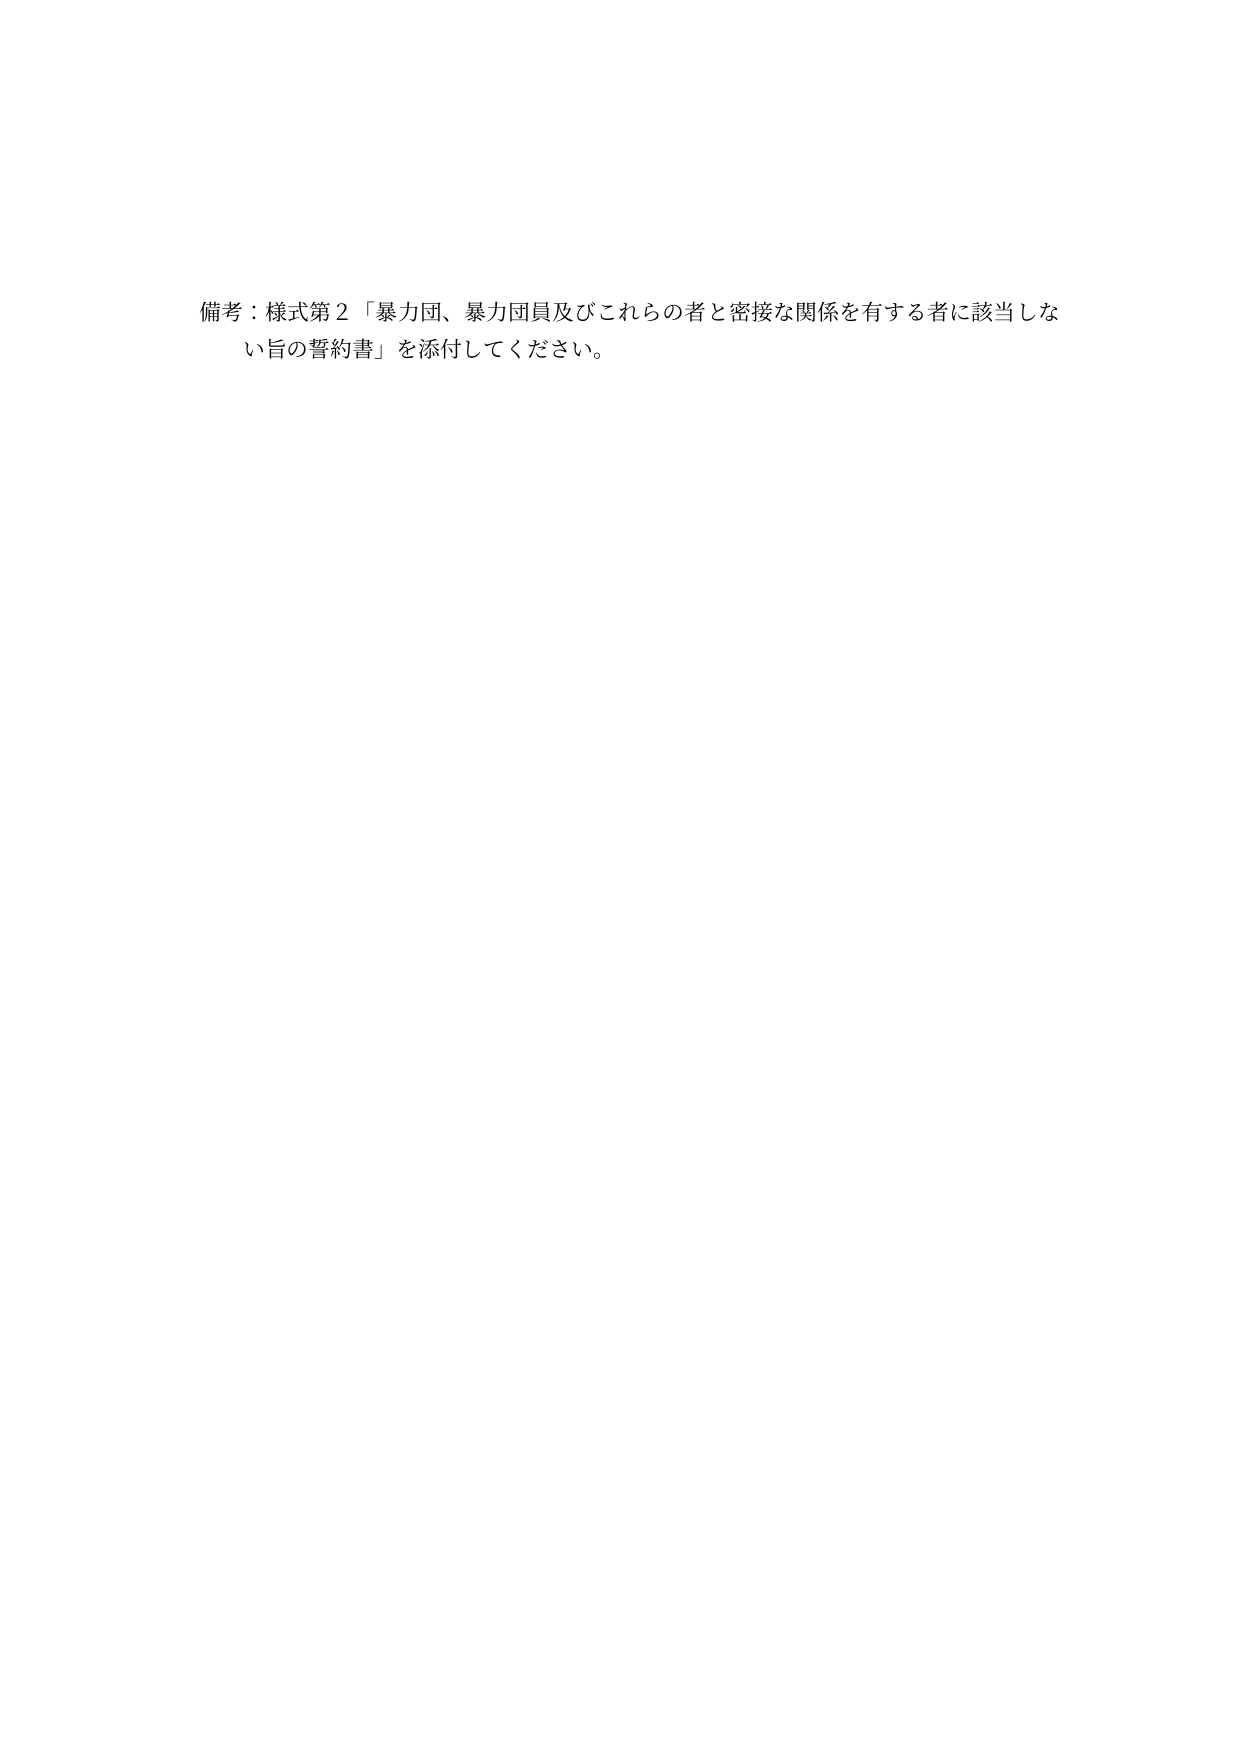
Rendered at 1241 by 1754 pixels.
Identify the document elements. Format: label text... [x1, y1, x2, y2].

text 備考：様式第２「暴力団、暴力団員及びこれらの者と密接な関係を有する者に該当しない旨の誓約書」を添付してください。 [199, 292, 1063, 367]
